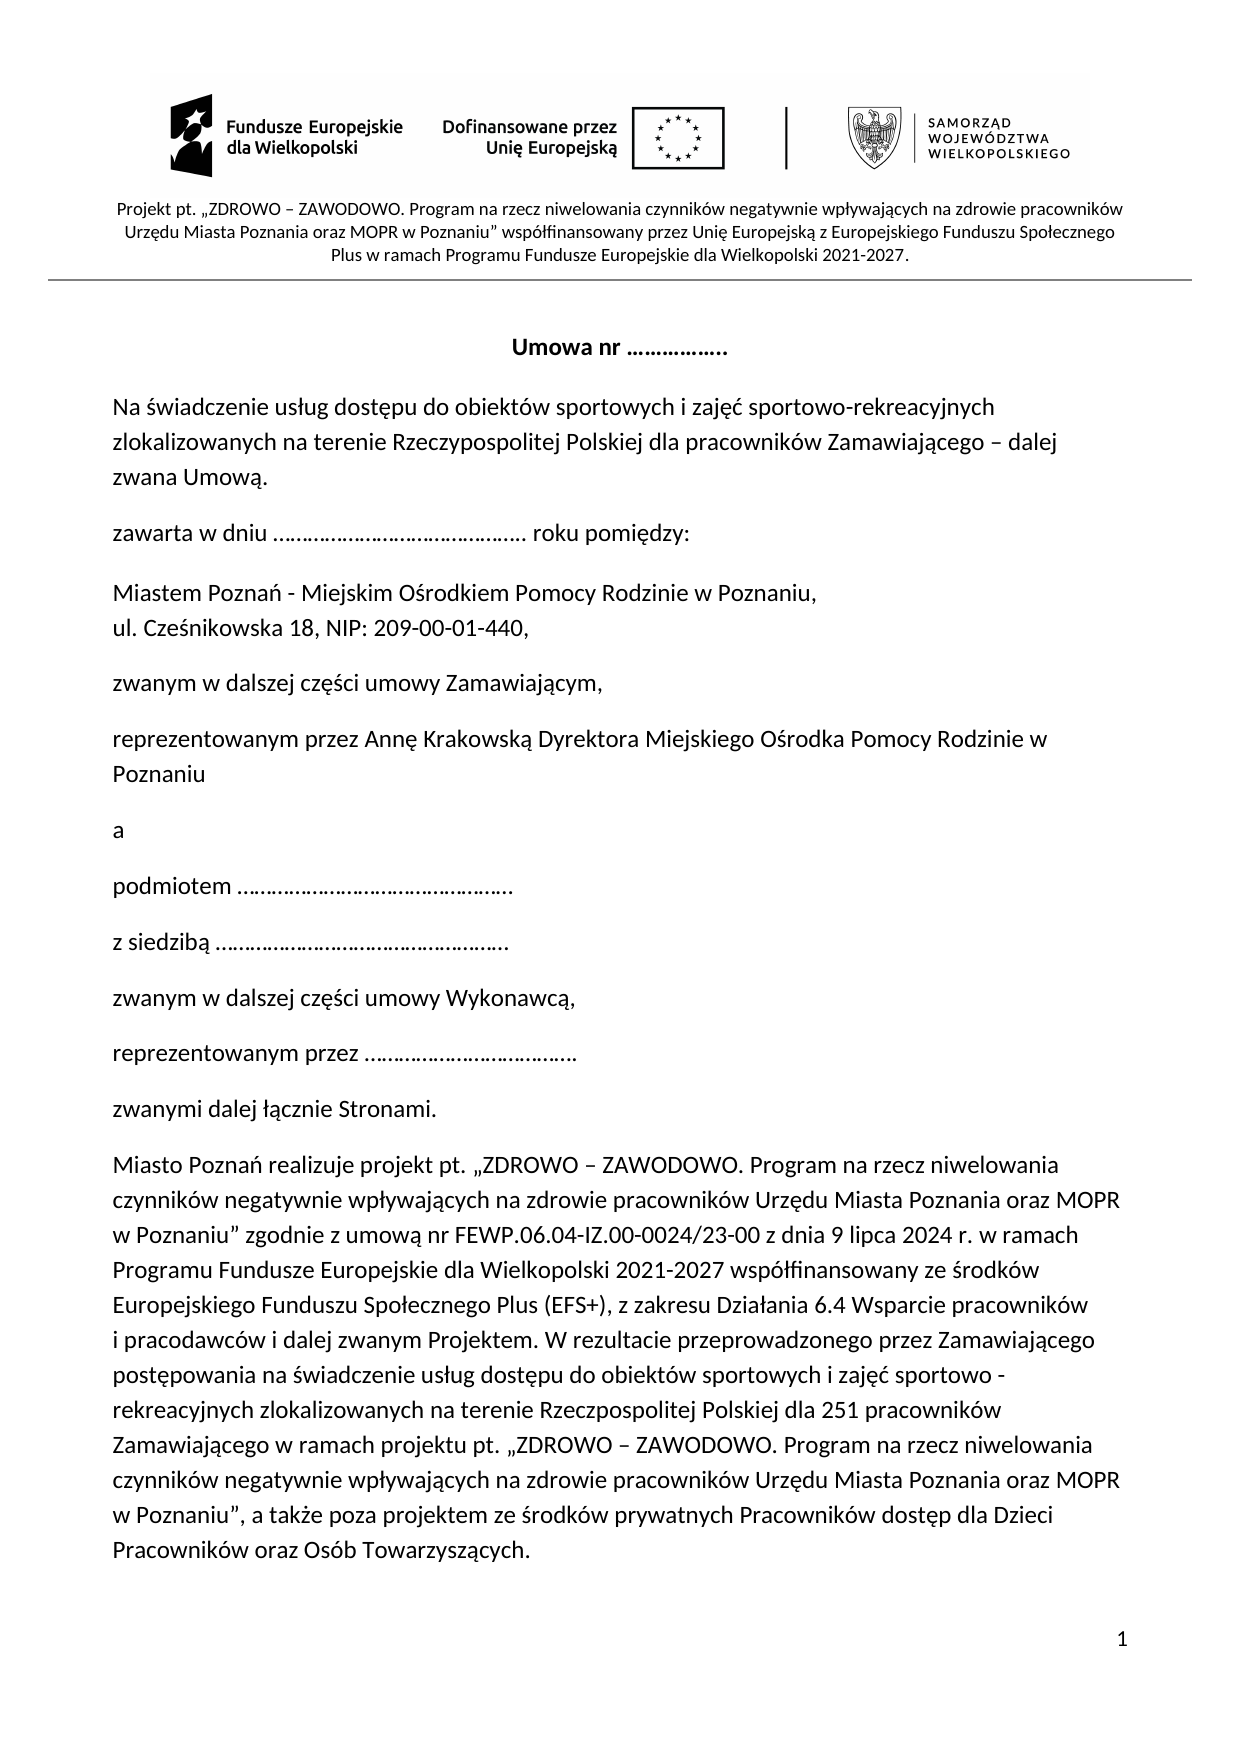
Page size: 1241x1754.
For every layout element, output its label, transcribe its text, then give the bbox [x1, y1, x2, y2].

text zwanym w dalszej części umowy Wykonawcą, [112, 982, 1128, 1012]
text reprezentowanym przez ………………………………. [112, 1037, 1128, 1068]
text podmiotem ………………………………………… [112, 870, 1128, 901]
text Na świadczenie usług dostępu do obiektów sportowych i zajęć sportowo-rekreacyjnych zlokalizowanych na terenie Rzeczypospolitej Polskiej dla pracowników Zamawiającego – dalej zwana Umową. [112, 391, 1128, 491]
text zwanymi dalej łącznie Stronami. [112, 1093, 1128, 1124]
text z siedzibą …………………………………………… [112, 926, 1128, 956]
text zwanym w dalszej części umowy Zamawiającym, [112, 667, 1128, 698]
text Miastem Poznań - Miejskim Ośrodkiem Pomocy Rodzinie w Poznaniu, [112, 577, 1128, 607]
text reprezentowanym przez Annę Krakowską Dyrektora Miejskiego Ośrodka Pomocy Rodzinie w Poznaniu [112, 723, 1128, 789]
text ul. Cześnikowska 18, NIP: 209-00-01-440, [112, 612, 1128, 642]
text zawarta w dniu …………………………………….. roku pomiędzy: [112, 517, 1128, 547]
text a [112, 814, 1128, 845]
text Umowa nr …………….. [112, 331, 1128, 361]
picture [150, 73, 1090, 198]
text Miasto Poznań realizuje projekt pt. „ZDROWO – ZAWODOWO. Program na rzecz niwelowania czynników negatywnie wpływających na zdrowie pracowników Urzędu Miasta Poznania oraz MOPR w Poznaniu” zgodnie z umową nr FEWP.06.04-IZ.00-0024/23-00 z dnia 9 lipca 2024 r. w ramach Programu Fundusze Europejskie dla Wielkopolski 2021-2027 współfinansowany ze środków Europejskiego Funduszu Społecznego Plus (EFS+), z zakresu Działania 6.4 Wsparcie pracowników i pracodawców i dalej zwanym Projektem. W rezultacie przeprowadzonego przez Zamawiającego postępowania na świadczenie usług dostępu do obiektów sportowych i zajęć sportowo - rekreacyjnych zlokalizowanych na terenie Rzeczpospolitej Polskiej dla 251 pracowników Zamawiającego w ramach projektu pt. „ZDROWO – ZAWODOWO. Program na rzecz niwelowania czynników negatywnie wpływających na zdrowie pracowników Urzędu Miasta Poznania oraz MOPR w Poznaniu”, a także poza projektem ze środków prywatnych Pracowników dostęp dla Dzieci Pracowników oraz Osób Towarzyszących. [112, 1149, 1128, 1565]
